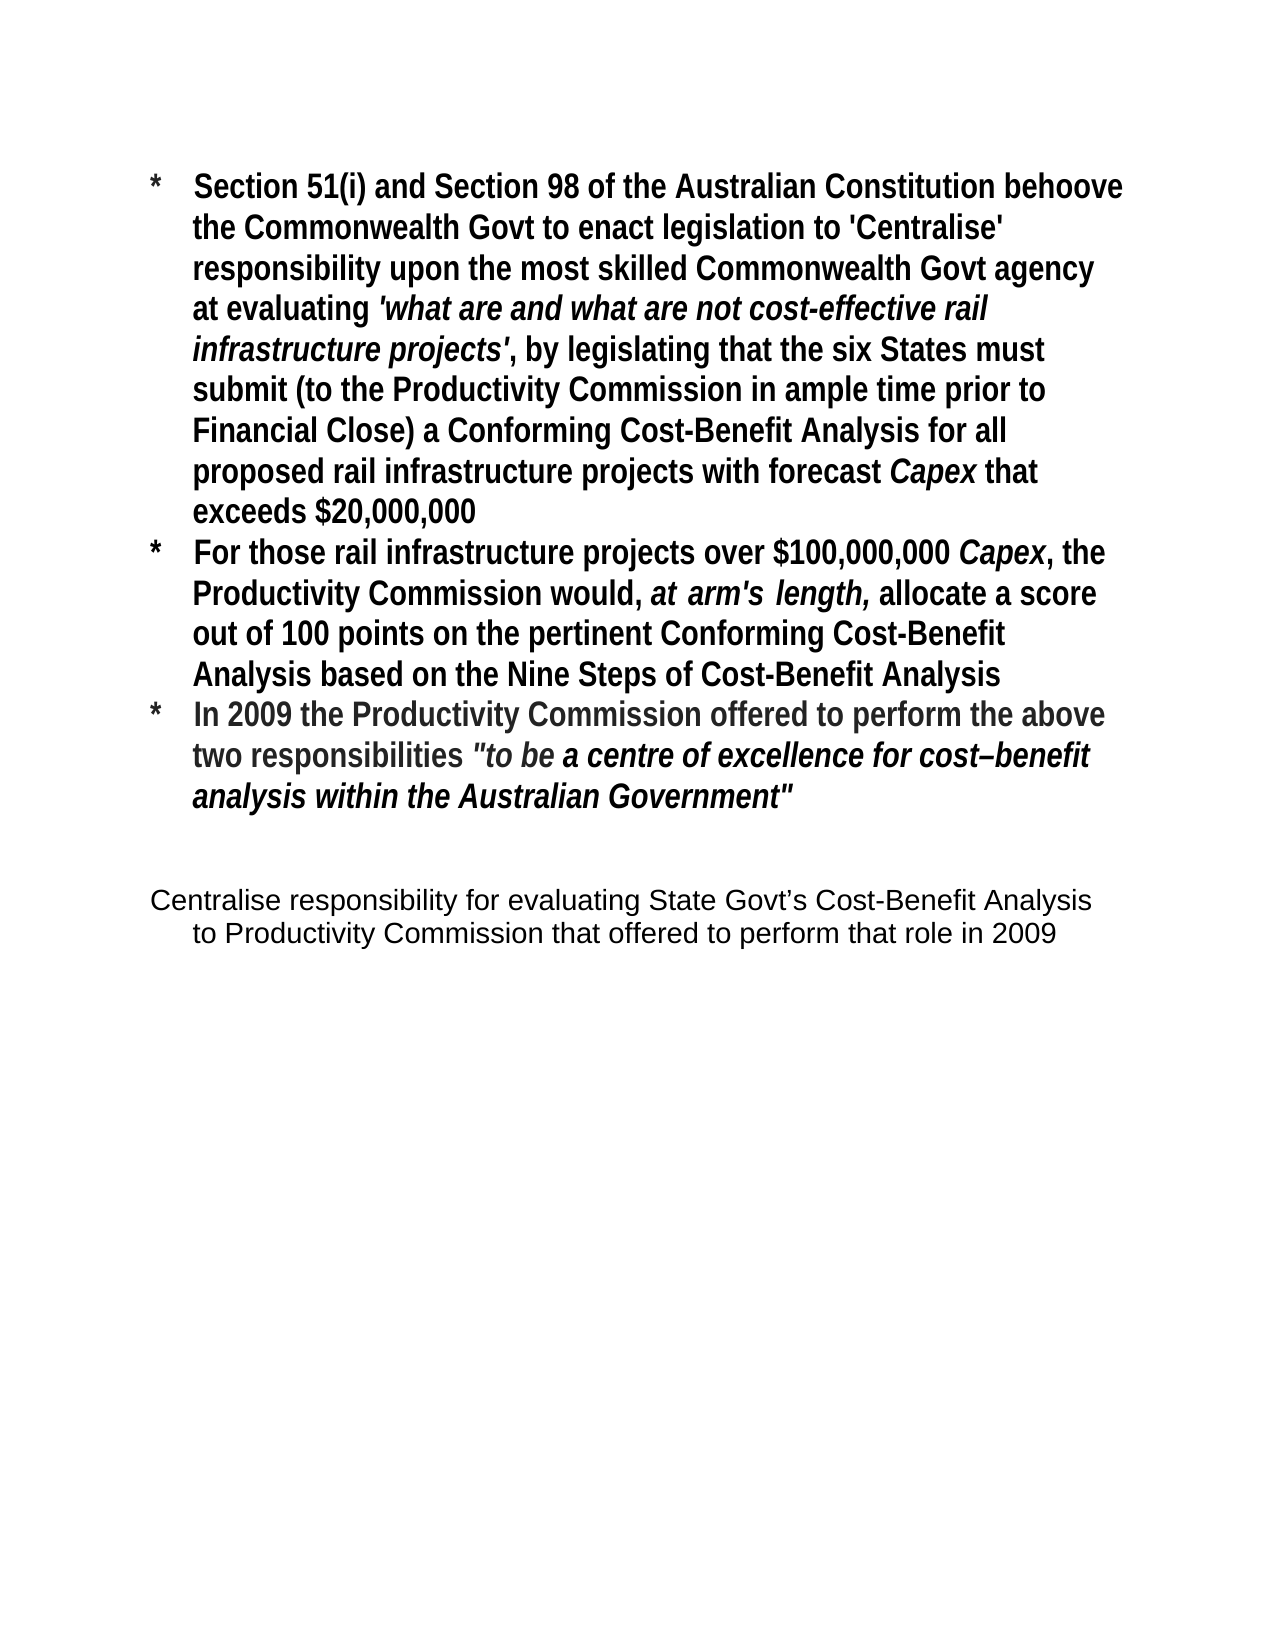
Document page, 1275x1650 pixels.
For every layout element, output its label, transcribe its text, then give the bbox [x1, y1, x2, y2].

text * In 2009 the Productivity Commission offered to perform the above two responsibilities "to be a centre of excellence for cost–benefit analysis within the Australian Government" [150, 694, 1125, 816]
text * Section 51(i) and Section 98 of the Australian Constitution behoove the Commonwealth Govt to enact legislation to 'Centralise' responsibility upon the most skilled Commonwealth Govt agency at evaluating 'what are and what are not cost-effective rail infrastructure projects', by legislating that the six States must submit (to the Productivity Commission in ample time prior to Financial Close) a Conforming Cost-Benefit Analysis for all proposed rail infrastructure projects with forecast Capex that exceeds $20,000,000 [150, 166, 1125, 531]
text * For those rail infrastructure projects over $100,000,000 Capex, the Productivity Commission would, at arm's length, allocate a score out of 100 points on the pertinent Conforming Cost-Benefit Analysis based on the Nine Steps of Cost-Benefit Analysis [150, 531, 1125, 694]
text Centralise responsibility for evaluating State Govt’s Cost-Benefit Analysis to Productivity Commission that offered to perform that role in 2009 [150, 882, 1125, 949]
